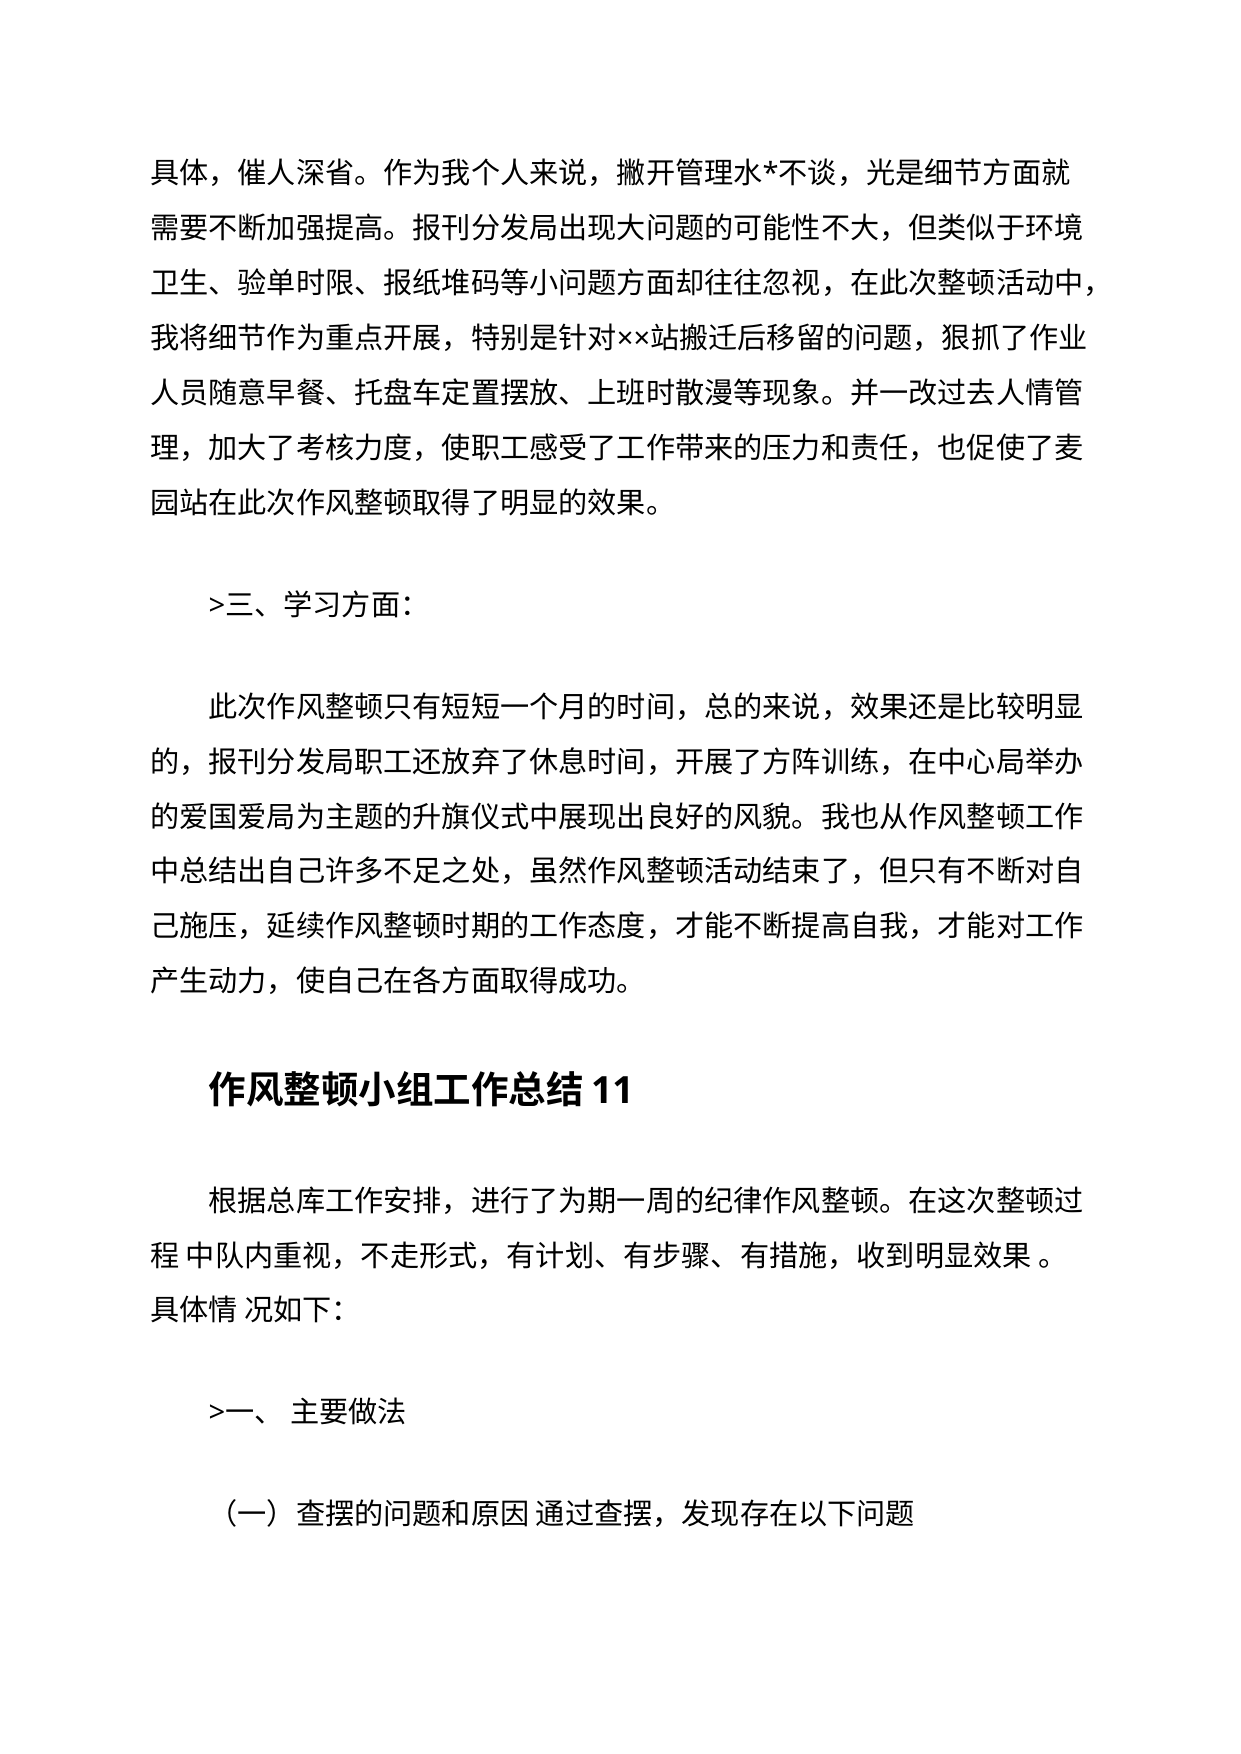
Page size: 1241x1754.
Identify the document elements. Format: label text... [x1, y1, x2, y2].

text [150, 150, 1090, 522]
text >一、 主要做法 [150, 1389, 1090, 1431]
text >三、学习方面： [150, 581, 1090, 624]
text 作风整顿小组工作总结11 [150, 1059, 1090, 1114]
text （一）查摆的问题和原因 通过查摆，发现存在以下问题 [150, 1491, 1090, 1533]
text 根据总库工作安排，进行了为期一周的纪律作风整顿。在这次整顿过程 中队内重视，不走形式，有计划、有步骤、有措施，收到明显效果 。具体情 况如下： [150, 1177, 1090, 1329]
text 此次作风整顿只有短短一个月的时间，总的来说，效果还是比较明显的，报刊分发局职工还放弃了休息时间，开展了方阵训练，在中心局举办的爱国爱局为主题的升旗仪式中展现出良好的风貌。我也从作风整顿工作中总结出自己许多不足之处，虽然作风整顿活动结束了，但只有不断对自己施压，延续作风整顿时期的工作态度，才能不断提高自我，才能对工作产生动力，使自己在各方面取得成功。 [150, 683, 1090, 1000]
